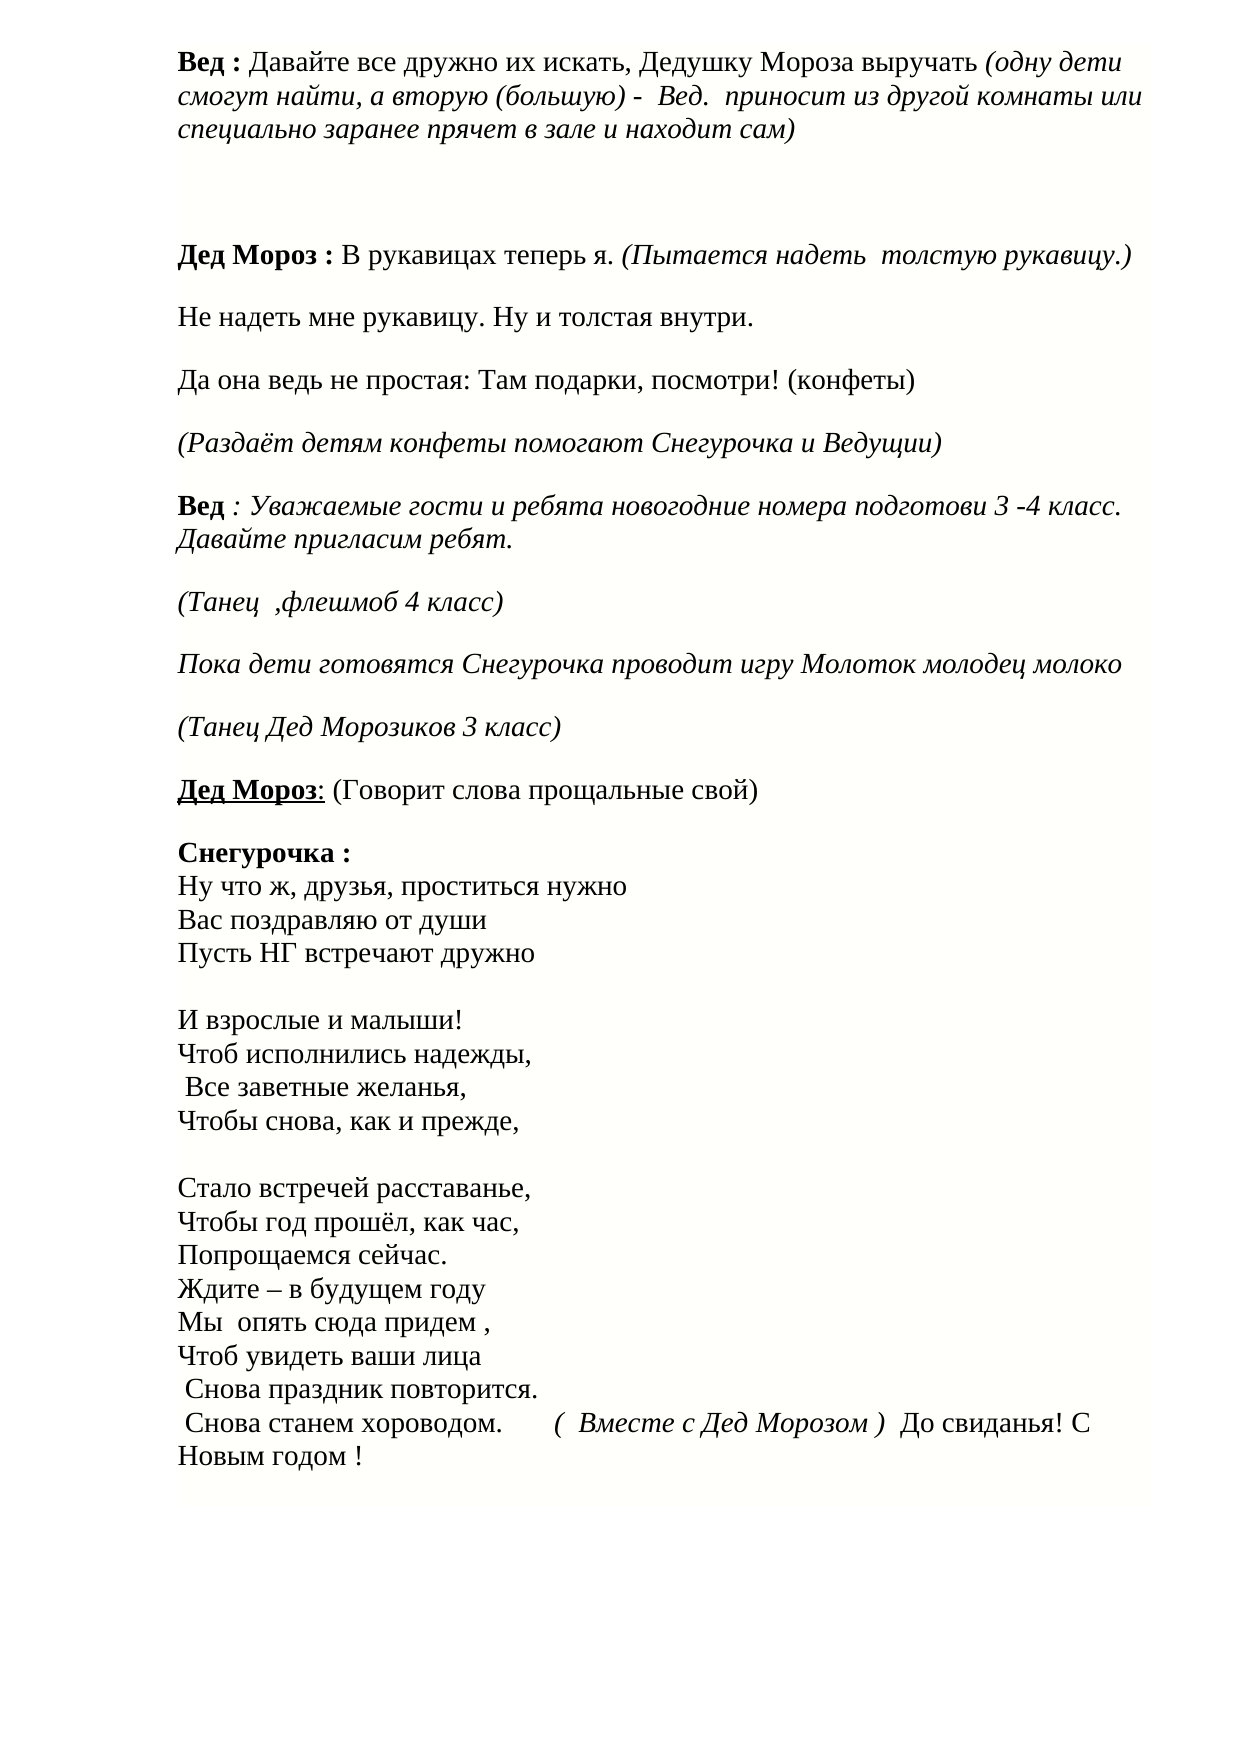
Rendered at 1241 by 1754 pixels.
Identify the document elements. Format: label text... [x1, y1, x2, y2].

text Снегурочка : [177, 835, 1152, 868]
text Пока дети готовятся Снегурочка проводит игру Молоток молодец молоко [177, 647, 1152, 680]
text Попрощаемся сейчас. [177, 1237, 1152, 1271]
text Снова станем хороводом. ( Вместе с Дед Морозом ) До свиданья! С Новым годом ! [177, 1405, 1152, 1472]
text Все заветные желанья, [177, 1069, 1152, 1103]
text (Раздаёт детям конфеты помогают Снегурочка и Ведущии) [177, 425, 1152, 458]
text (Танец ,флешмоб 4 класс) [177, 584, 1152, 617]
text Чтоб исполнились надежды, [177, 1036, 1152, 1069]
text Вас поздравляю от души [177, 902, 1152, 935]
text (Танец Дед Морозиков 3 класс) [177, 709, 1152, 743]
text Не надеть мне рукавицу. Ну и толстая внутри. [177, 299, 1152, 333]
text Снова праздник повторится. [177, 1371, 1152, 1405]
text Дед Мороз : В рукавицах теперь я. (Пытается надеть толстую рукавицу.) [177, 237, 1152, 270]
text Стало встречей расставанье, [177, 1170, 1152, 1204]
text Дед Мороз: (Говорит слова прощальные свой) [177, 772, 1152, 806]
text Да она ведь не простая: Там подарки, посмотри! (конфеты) [177, 362, 1152, 396]
text Мы опять сюда придем , [177, 1304, 1152, 1338]
text Чтоб увидеть ваши лица [177, 1338, 1152, 1371]
text Ждите – в будущем году [177, 1271, 1152, 1304]
text И взрослые и малыши! [177, 1002, 1152, 1036]
text Чтобы снова, как и прежде, [177, 1103, 1152, 1137]
text Чтобы год прошёл, как час, [177, 1204, 1152, 1237]
text Ну что ж, друзья, проститься нужно [177, 868, 1152, 902]
text Вед : Давайте все дружно их искать, Дедушку Мороза выручать (одну дети смогут найти, а вторую (большую) - Вед. приносит из другой комнаты или специально заранее прячет в зале и находит сам) [177, 44, 1152, 145]
text Пусть НГ встречают дружно [177, 935, 1152, 969]
text Вед : Уважаемые гости и ребята новогодние номера подготови 3 -4 класс. Давайте пригласим ребят. [177, 488, 1152, 555]
